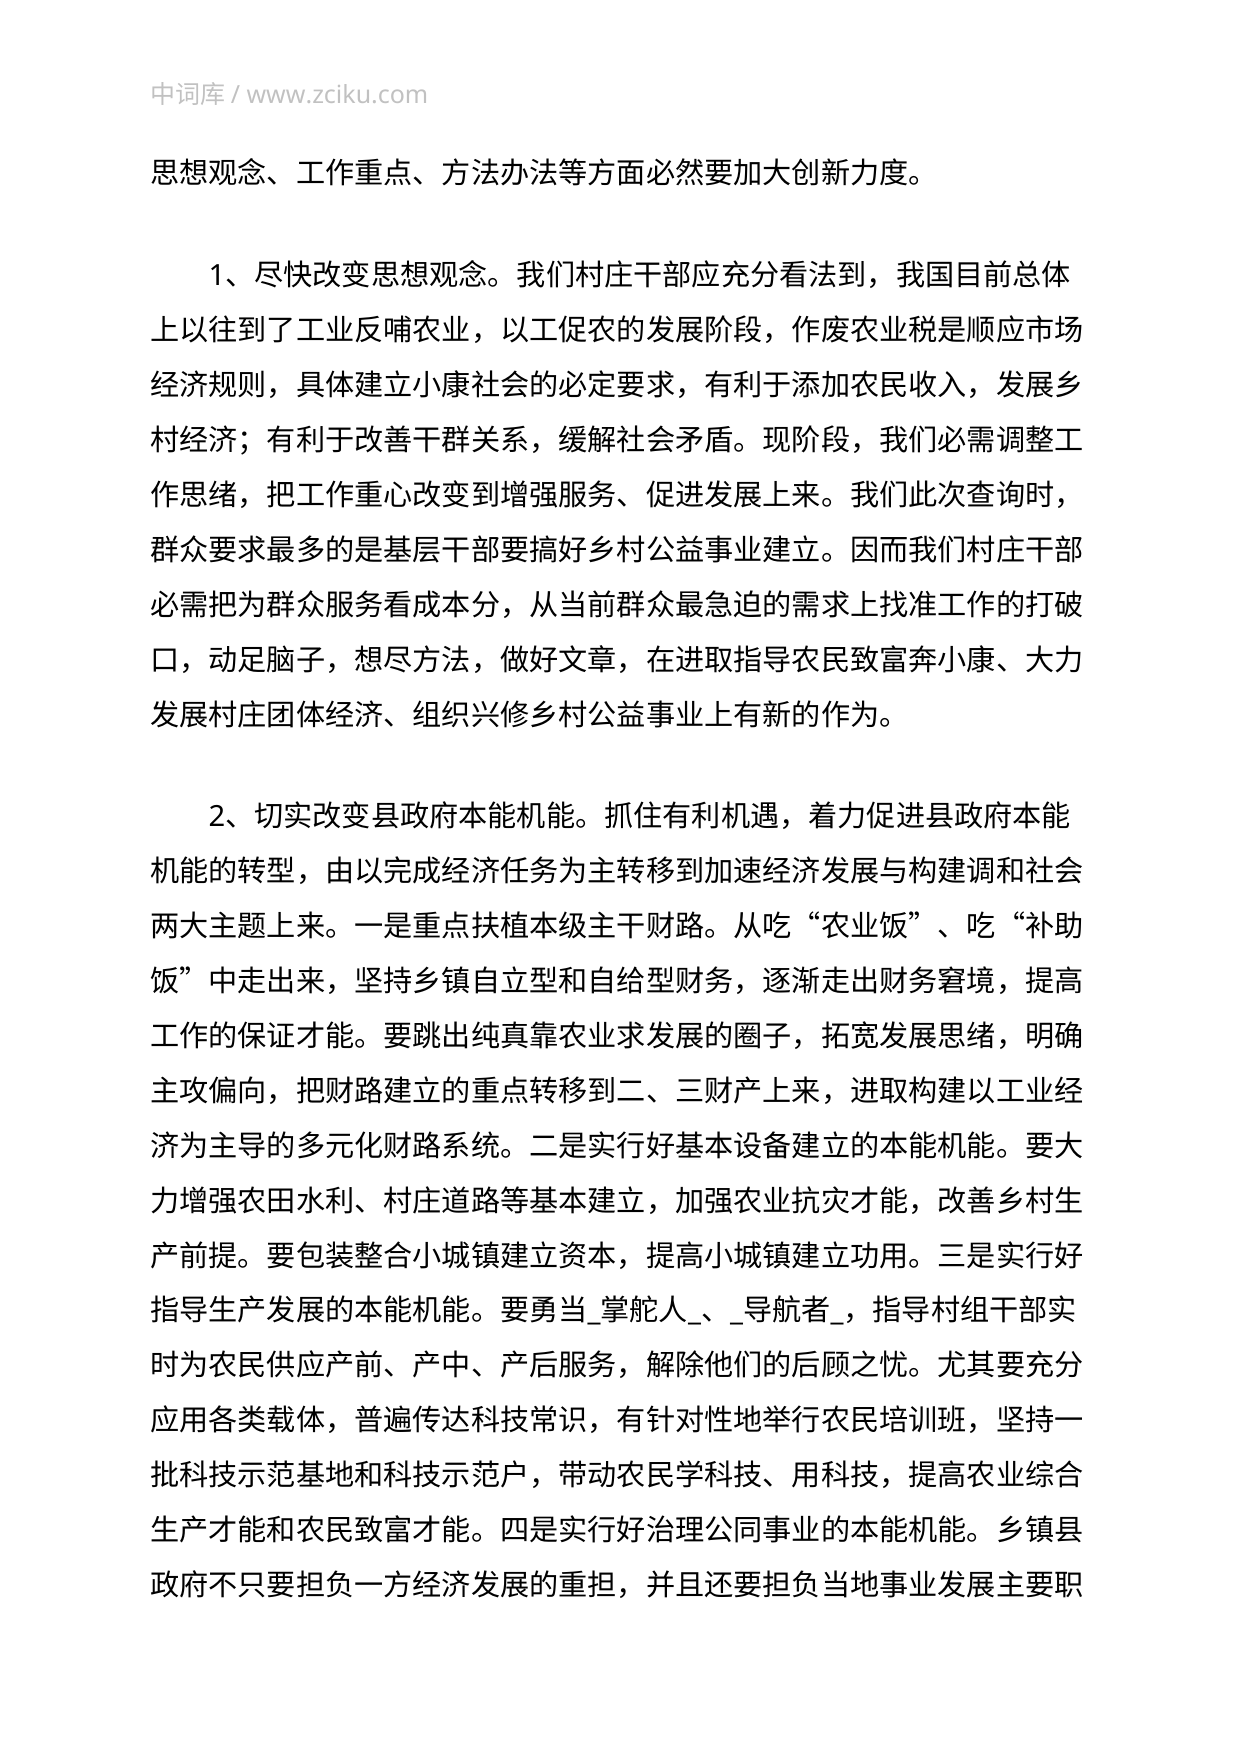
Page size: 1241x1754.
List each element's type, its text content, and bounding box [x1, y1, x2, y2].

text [150, 793, 1090, 1604]
text 1、尽快改变思想观念。我们村庄干部应充分看法到，我国目前总体上以往到了工业反哺农业，以工促农的发展阶段，作废农业税是顺应市场经济规则，具体建立小康社会的必定要求，有利于添加农民收入，发展乡村经济；有利于改善干群关系，缓解社会矛盾。现阶段，我们必需调整工作思绪，把工作重心改变到增强服务、促进发展上来。我们此次查询时，群众要求最多的是基层干部要搞好乡村公益事业建立。因而我们村庄干部必需把为群众服务看成本分，从当前群众最急迫的需求上找准工作的打破口，动足脑子，想尽方法，做好文章，在进取指导农民致富奔小康、大力发展村庄团体经济、组织兴修乡村公益事业上有新的作为。 [150, 252, 1090, 733]
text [150, 150, 1090, 192]
